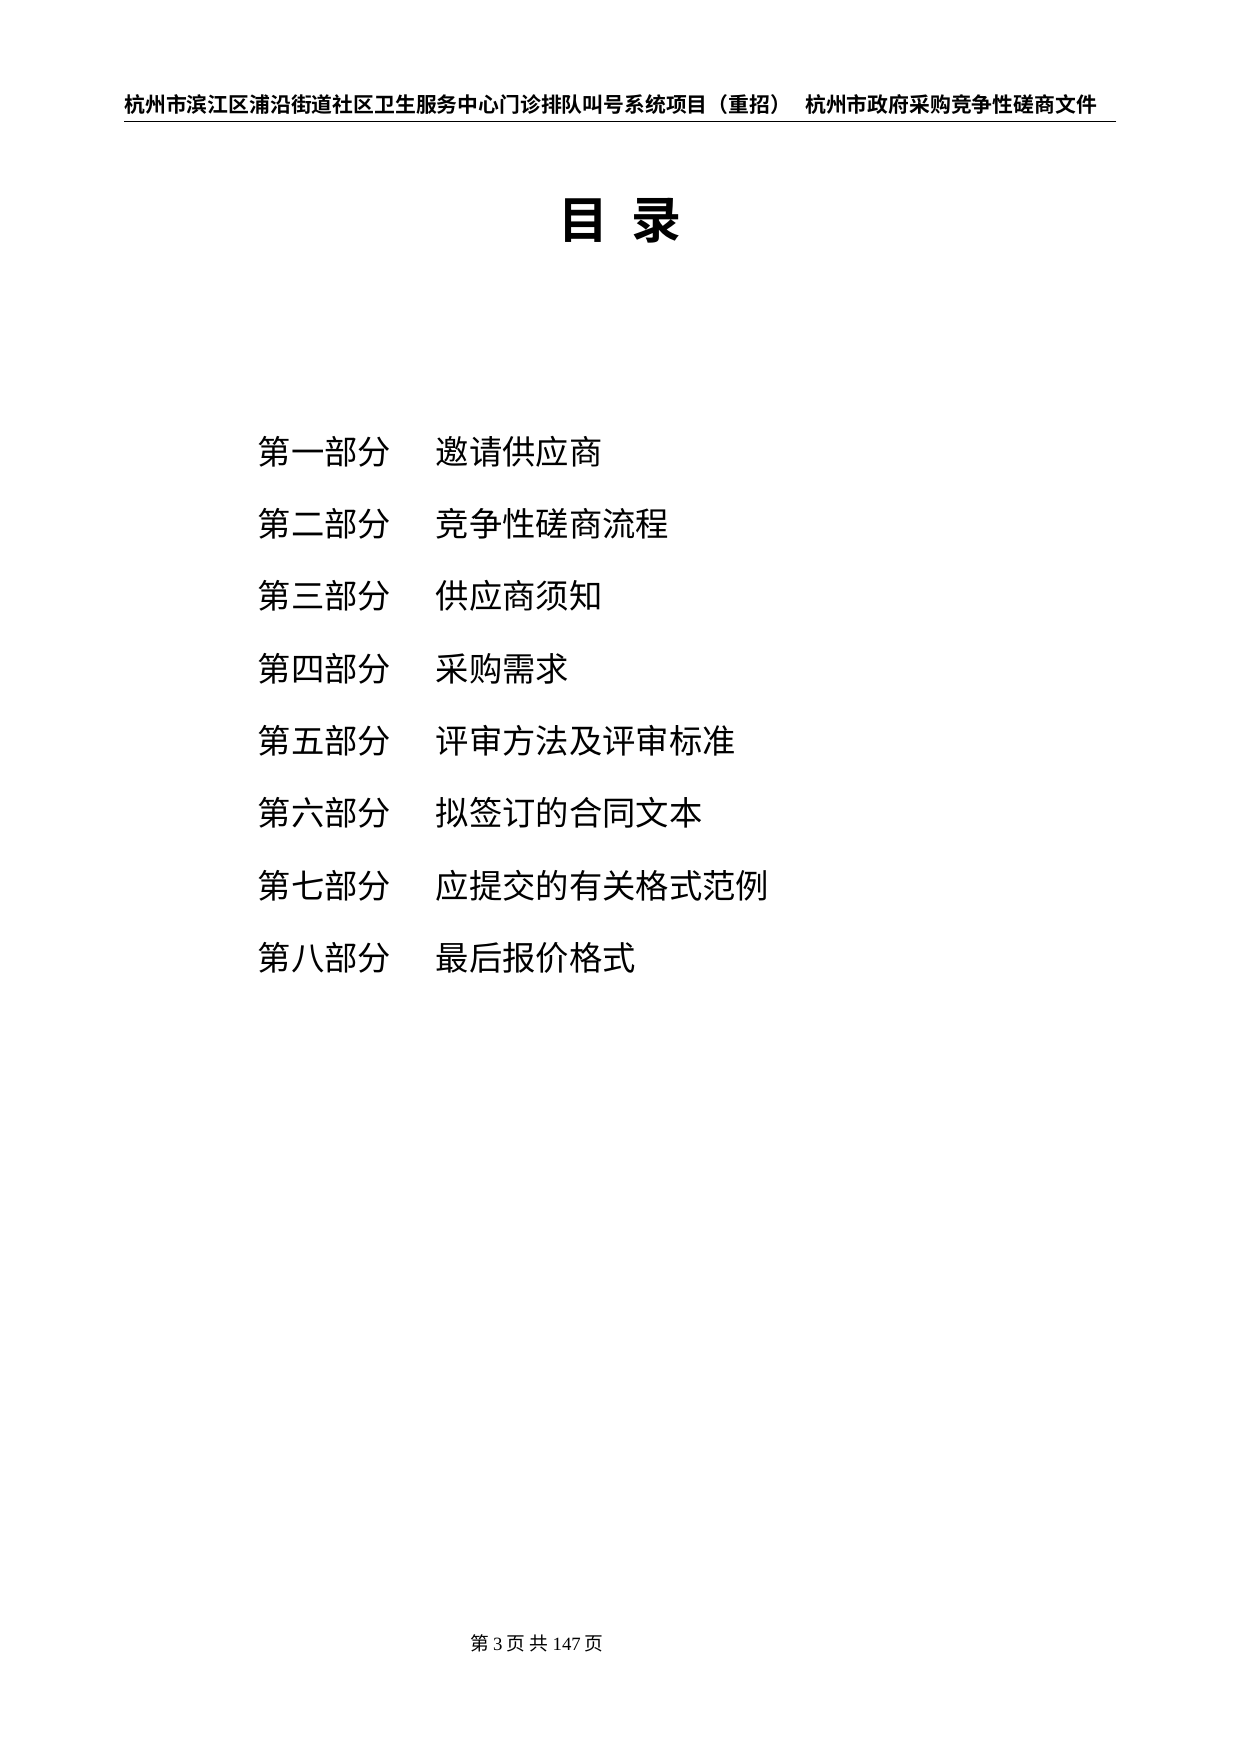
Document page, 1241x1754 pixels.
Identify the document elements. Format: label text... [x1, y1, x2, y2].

text 目 录 [124, 181, 1116, 253]
text 第七部分 应提交的有关格式范例 [124, 859, 1116, 908]
text 第三部分 供应商须知 [124, 570, 1116, 618]
text 第八部分 最后报价格式 [124, 932, 1116, 980]
text 第二部分 竞争性磋商流程 [124, 498, 1116, 546]
text 第一部分 邀请供应商 [124, 426, 1116, 474]
text 第六部分 拟签订的合同文本 [124, 787, 1116, 835]
text 第四部分 采购需求 [124, 643, 1116, 691]
text 第五部分 评审方法及评审标准 [124, 715, 1116, 763]
